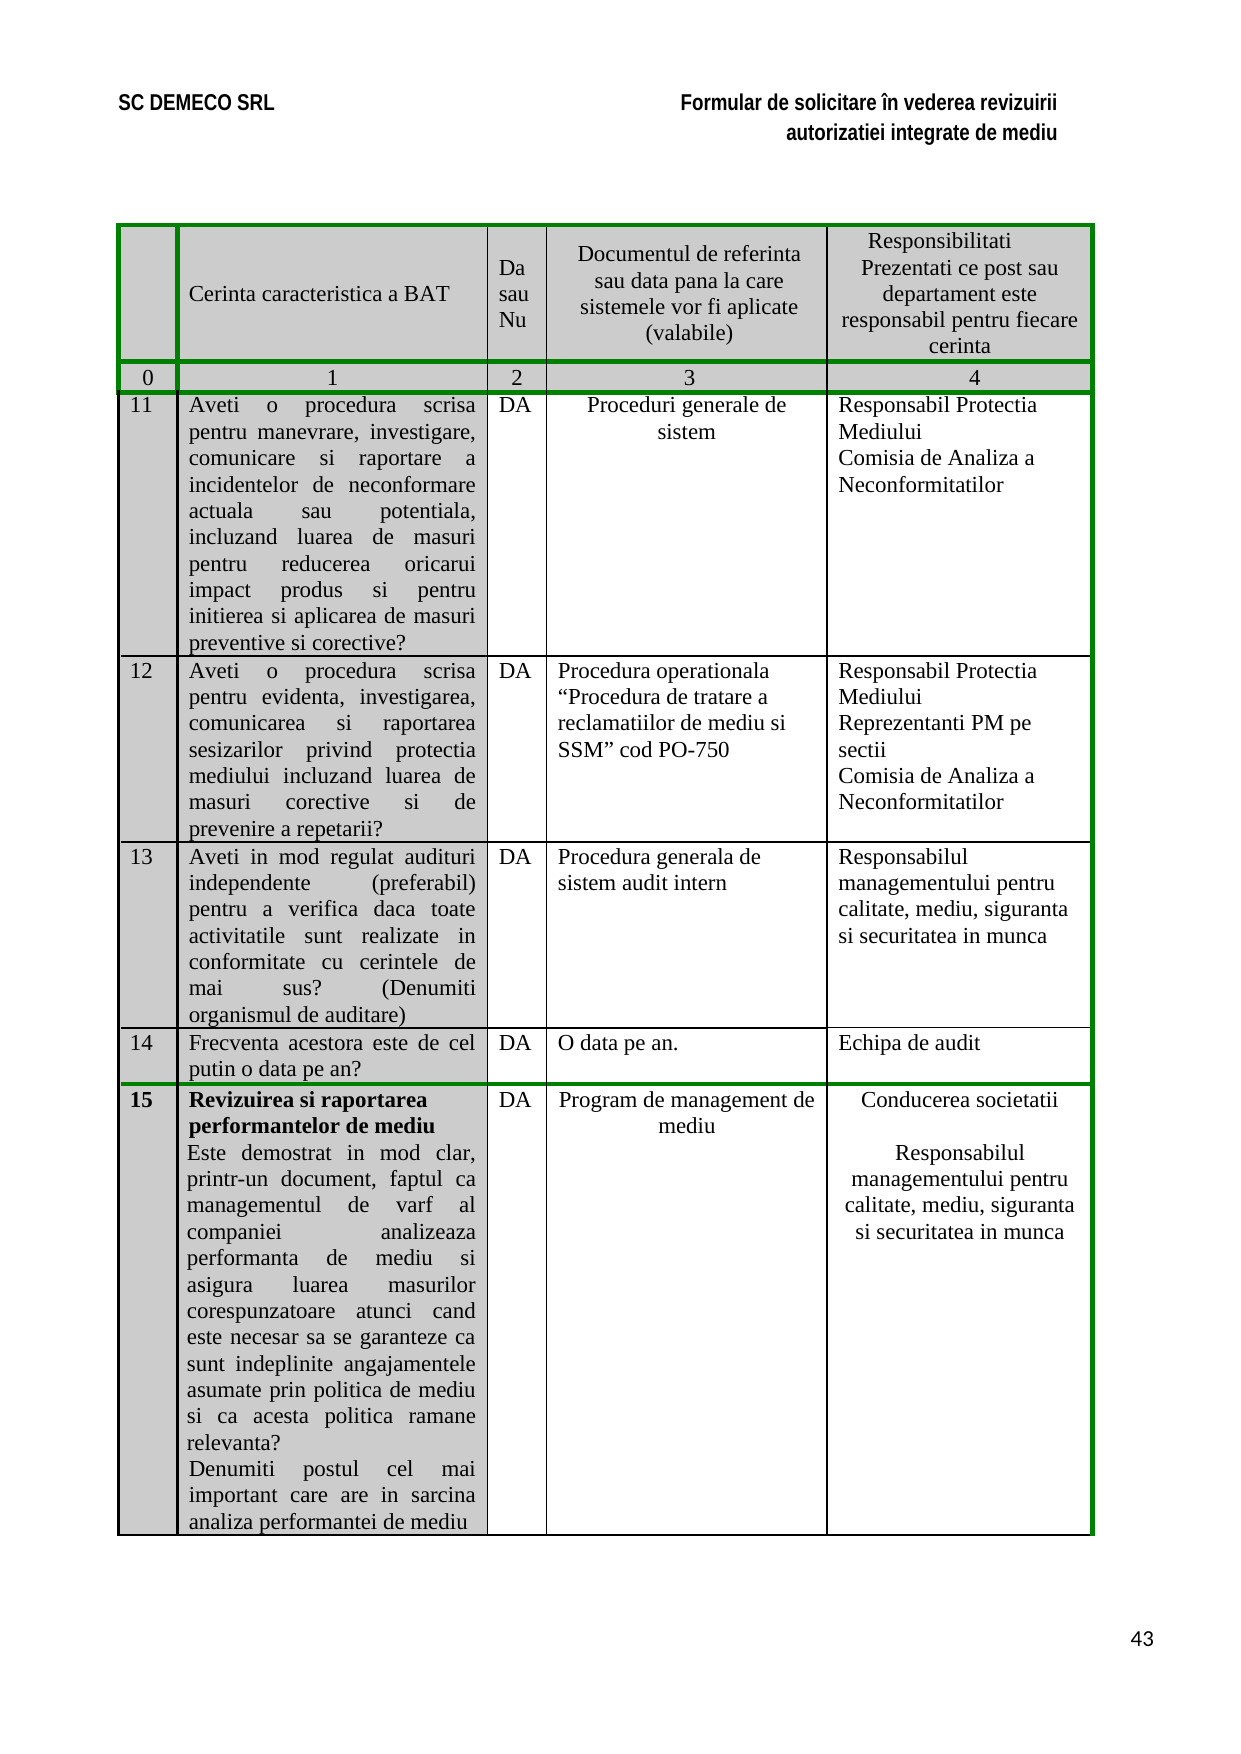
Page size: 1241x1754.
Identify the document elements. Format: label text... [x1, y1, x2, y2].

table_cell DA [488, 395, 546, 655]
table_cell 14 [120, 1027, 176, 1081]
table_cell 11 [120, 395, 176, 655]
table_cell DA [488, 843, 546, 1027]
table_header [121, 227, 175, 359]
table_cell 3 [547, 364, 826, 390]
table_header Cerinta caracteristica a BAT [180, 227, 487, 359]
table_cell Procedura operationala “Procedura de tratare a reclamatiilor de mediu si SSM” cod PO-750 [547, 657, 826, 841]
table_cell Responsabil Protectia Mediului Comisia de Analiza a Neconformitatilor [828, 395, 1090, 655]
table_cell Echipa de audit [828, 1028, 1090, 1081]
table_cell Frecventa acestora este de cel putin o data pe an? [179, 1029, 487, 1081]
table_cell 2 [488, 364, 546, 390]
table_cell Aveti o procedura scrisa pentru evidenta, investigarea, comunicarea si raportarea sesizarilor privind protectia mediului incluzand luarea de masuri corective si de prevenire a repetarii? [179, 657, 487, 841]
table_header Responsibilitati Prezentati ce post sau departament este responsabil pentru fiecare cerinta [828, 227, 1090, 359]
table_cell 15 [120, 1081, 176, 1534]
table_cell Responsabil Protectia Mediului Reprezentanti PM pe sectii Comisia de Analiza a Neconformitatilor [828, 657, 1090, 841]
table_cell Aveti o procedura scrisa pentru manevrare, investigare, comunicare si raportare a incidentelor de neconformare actuala sau potentiala, incluzand luarea de masuri pentru reducerea oricarui impact produs si pentru initierea si aplicarea de masuri preventive si corective? [179, 395, 487, 655]
table_cell Program de management de mediu [547, 1086, 826, 1534]
table_cell 0 [121, 364, 175, 390]
table_cell 1 [180, 364, 487, 390]
table_cell 4 [828, 364, 1090, 390]
table_cell Proceduri generale de sistem [547, 395, 826, 655]
table_cell Aveti in mod regulat audituri independente (preferabil) pentru a verifica daca toate activitatile sunt realizate in conformitate cu cerintele de mai sus? (Denumiti organismul de auditare) [179, 843, 487, 1027]
table_cell Procedura generala de sistem audit intern [547, 843, 826, 1027]
table_cell Revizuirea si raportarea performantelor de mediu Este demostrat in mod clar, printr-un document, faptul ca managementul de varf al companiei analizeaza performanta de mediu si asigura luarea masurilor corespunzatoare atunci cand este necesar sa se garanteze ca sunt indeplinite angajamentele asumate prin politica de mediu si ca acesta politica ramane relevanta? Denumiti postul cel mai important care are in sarcina analiza performantei de mediu [179, 1086, 487, 1534]
table_cell O data pe an. [547, 1029, 826, 1081]
table_cell 12 [120, 655, 176, 841]
table_cell DA [488, 1086, 546, 1534]
table_cell DA [488, 1029, 546, 1081]
table_cell Responsabilul managementului pentru calitate, mediu, siguranta si securitatea in munca [828, 843, 1090, 1027]
table_cell DA [488, 657, 546, 841]
table_cell 13 [120, 841, 176, 1027]
table_header Documentul de referinta sau data pana la care sistemele vor fi aplicate (valabile) [547, 227, 826, 359]
table_cell Conducerea societatii Responsabilul managementului pentru calitate, mediu, siguranta si securitatea in munca [828, 1086, 1090, 1534]
table_header Da sau Nu [488, 227, 546, 359]
